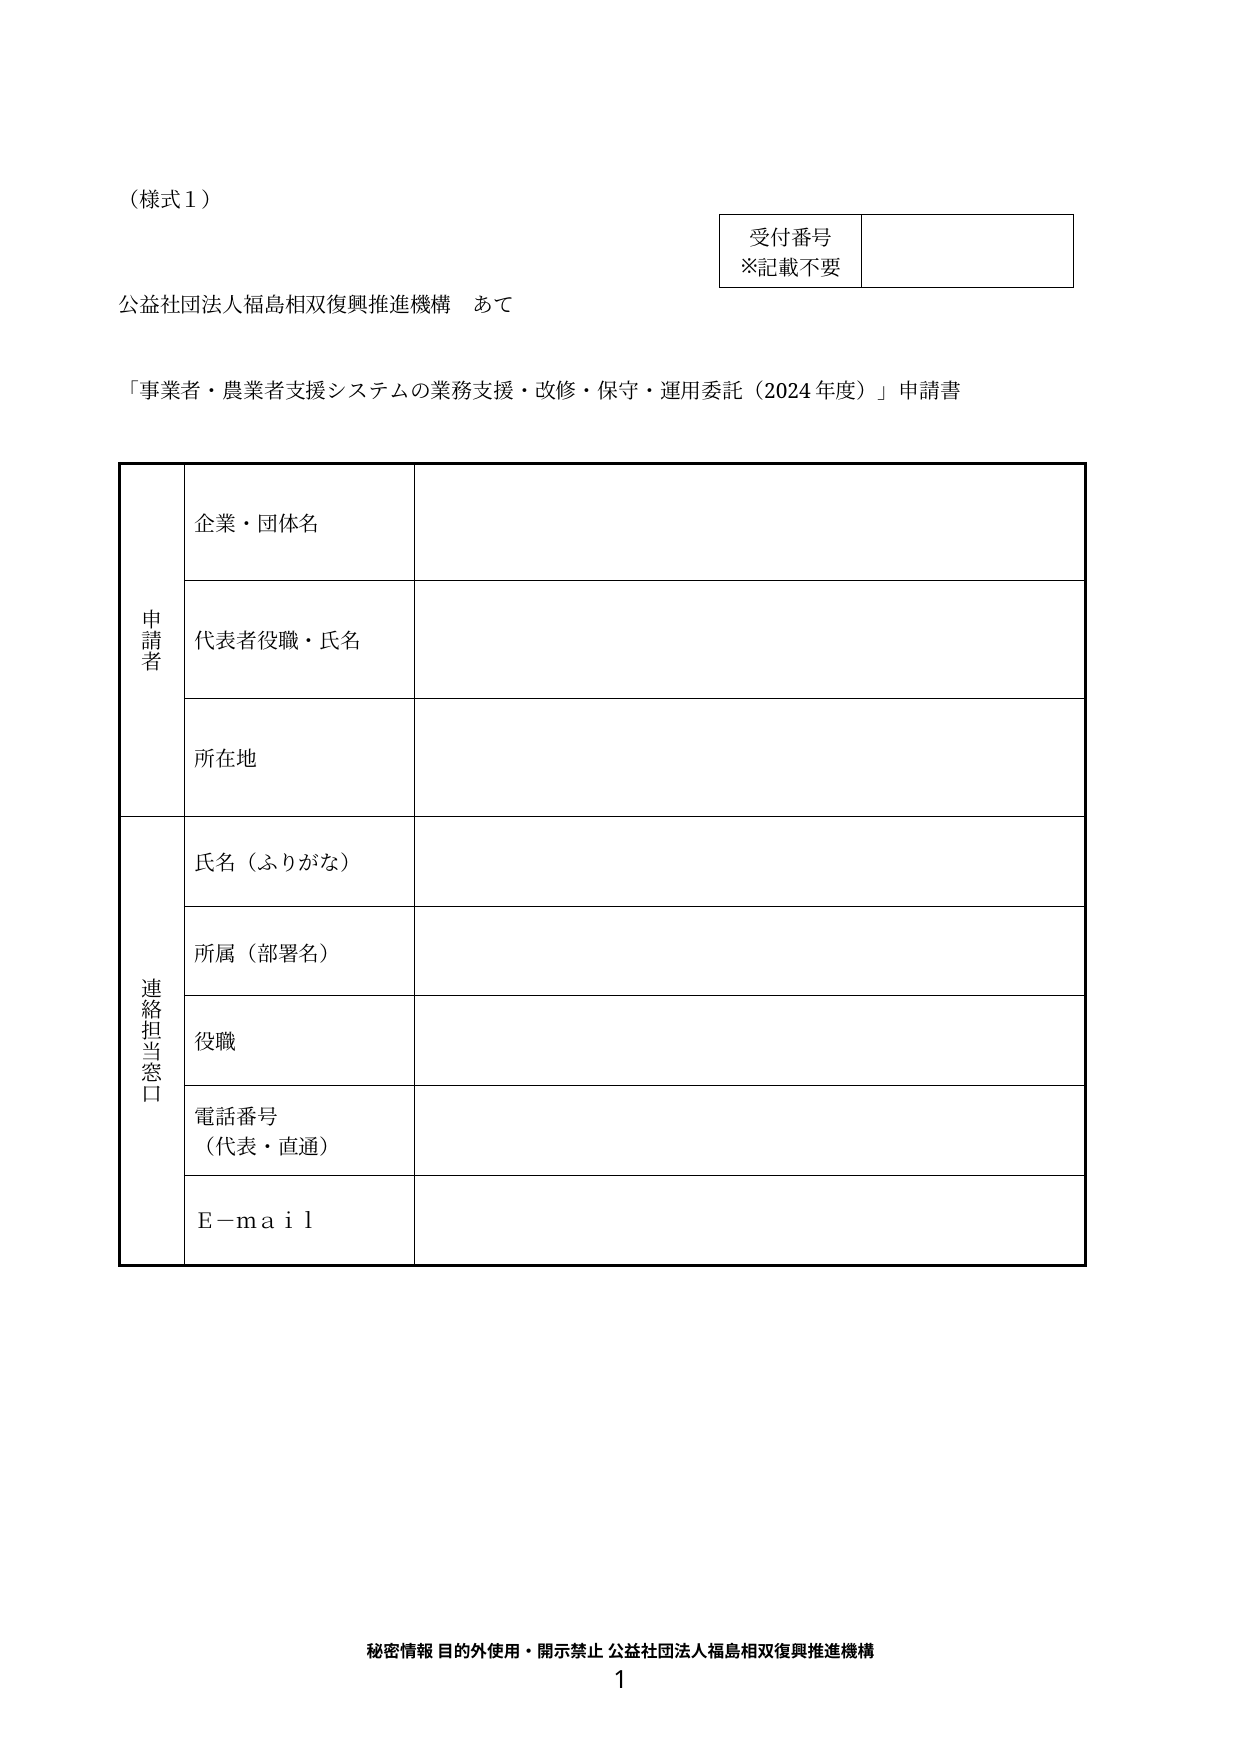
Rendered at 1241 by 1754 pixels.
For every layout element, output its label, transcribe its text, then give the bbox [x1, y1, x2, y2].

table_cell [415, 907, 1084, 995]
table_header 申請者 [121, 465, 184, 816]
table_cell 連絡担当窓口 [121, 817, 184, 1264]
table_cell 役職 [185, 996, 414, 1085]
table_cell [415, 1176, 1084, 1264]
table_cell [415, 699, 1084, 816]
text 「事業者・農業者支援システムの業務支援・改修・保守・運用委託（2024年度）」申請書 [118, 375, 1122, 405]
table_header [415, 465, 1084, 580]
text 公益社団法人福島相双復興推進機構 あて [118, 288, 1122, 318]
text （様式１） [118, 184, 1122, 214]
table_cell [415, 817, 1084, 906]
table_cell 代表者役職・氏名 [185, 581, 414, 698]
table_cell 電話番号 （代表・直通） [185, 1086, 414, 1174]
table_cell [415, 581, 1084, 698]
table_header 企業・団体名 [185, 465, 414, 580]
table_header 受付番号 ※記載不要 [720, 215, 861, 287]
table_cell 所在地 [185, 699, 414, 816]
table_cell [415, 1086, 1084, 1174]
table_cell Ｅ－ｍａｉｌ [185, 1176, 414, 1264]
table_cell [415, 996, 1084, 1085]
table_cell 所属（部署名） [185, 907, 414, 995]
table_cell 氏名（ふりがな） [185, 817, 414, 906]
table_header [862, 215, 1073, 287]
